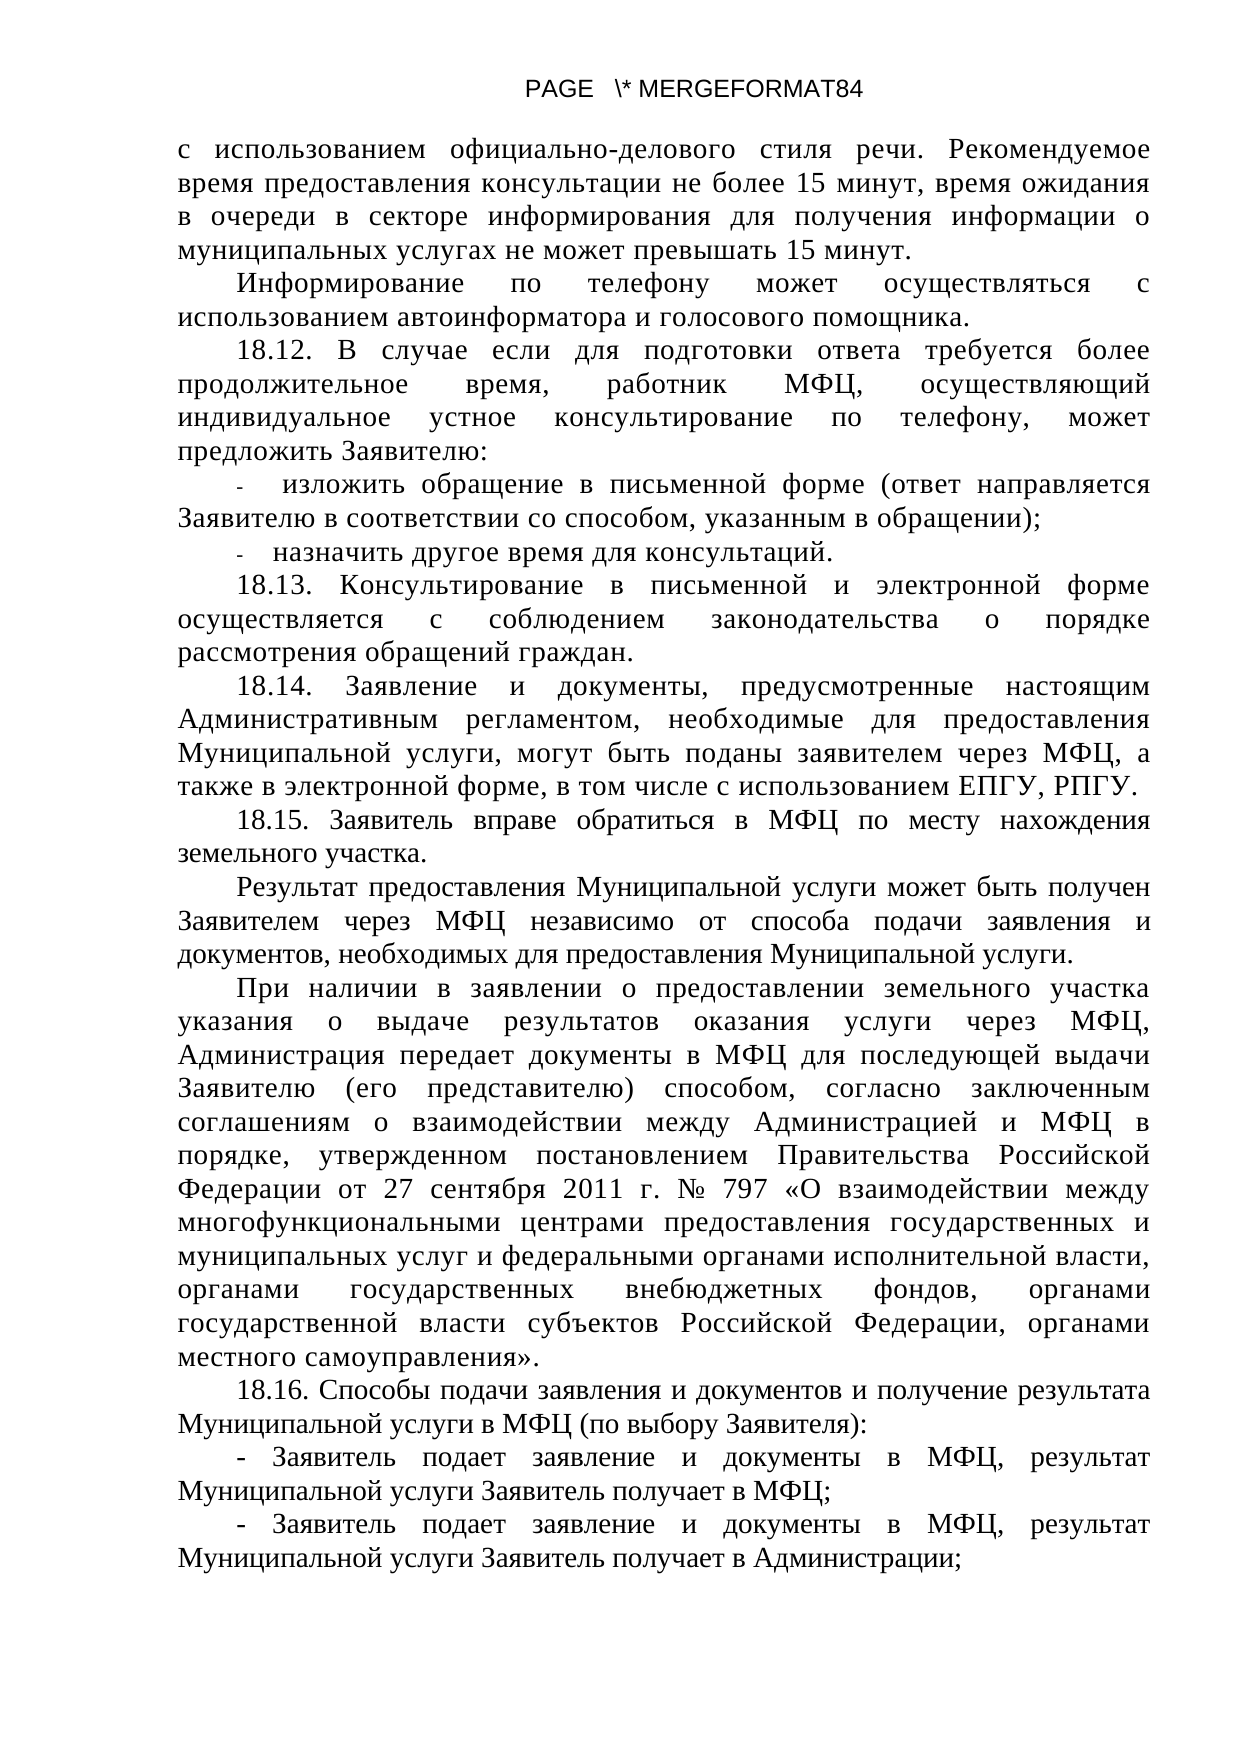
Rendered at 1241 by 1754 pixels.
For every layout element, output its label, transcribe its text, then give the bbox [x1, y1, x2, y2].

text Информирование по телефону может осуществляться с использованием автоинформатора и голосового помощника. [177, 265, 1152, 332]
text 18.13. Консультирование в письменной и электронной форме осуществляется с соблюдением законодательства о порядке рассмотрения обращений граждан. [177, 567, 1152, 668]
text 18.15. Заявитель вправе обратиться в МФЦ по месту нахождения земельного участка. [177, 802, 1152, 869]
text - Заявитель подает заявление и документы в МФЦ, результат Муниципальной услуги Заявитель получает в Администрации; [177, 1506, 1152, 1573]
text 18.16. Способы подачи заявления и документов и получение результата Муниципальной услуги в МФЦ (по выбору Заявителя): [177, 1372, 1152, 1439]
text 18.12. В случае если для подготовки ответа требуется более продолжительное время, работник МФЦ, осуществляющий индивидуальное устное консультирование по телефону, может предложить Заявителю: [177, 332, 1152, 467]
text - Заявитель подает заявление и документы в МФЦ, результат Муниципальной услуги Заявитель получает в МФЦ; [177, 1439, 1152, 1506]
text Результат предоставления Муниципальной услуги может быть получен Заявителем через МФЦ независимо от способа подачи заявления и документов, необходимых для предоставления Муниципальной услуги. [177, 869, 1152, 970]
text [177, 131, 1152, 265]
text При наличии в заявлении о предоставлении земельного участка указания о выдаче результатов оказания услуги через МФЦ, Администрация передает документы в МФЦ для последующей выдачи Заявителю (его представителю) способом, согласно заключенным соглашениям о взаимодействии между Администрацией и МФЦ в порядке, утвержденном постановлением Правительства Российской Федерации от 27 сентября 2011 г. № 797 «О взаимодействии между многофункциональными центрами предоставления государственных и муниципальных услуг и федеральными органами исполнительной власти, органами государственных внебюджетных фондов, органами государственной власти субъектов Российской Федерации, органами местного самоуправления». [177, 970, 1152, 1372]
list назначить другое время для консультаций. [177, 534, 1152, 567]
list изложить обращение в письменной форме (ответ направляется Заявителю в соответствии со способом, указанным в обращении); [177, 467, 1152, 534]
text 18.14. Заявление и документы, предусмотренные настоящим Административным регламентом, необходимые для предоставления Муниципальной услуги, могут быть поданы заявителем через МФЦ, а также в электронной форме, в том числе с использованием ЕПГУ, РПГУ. [177, 668, 1152, 802]
